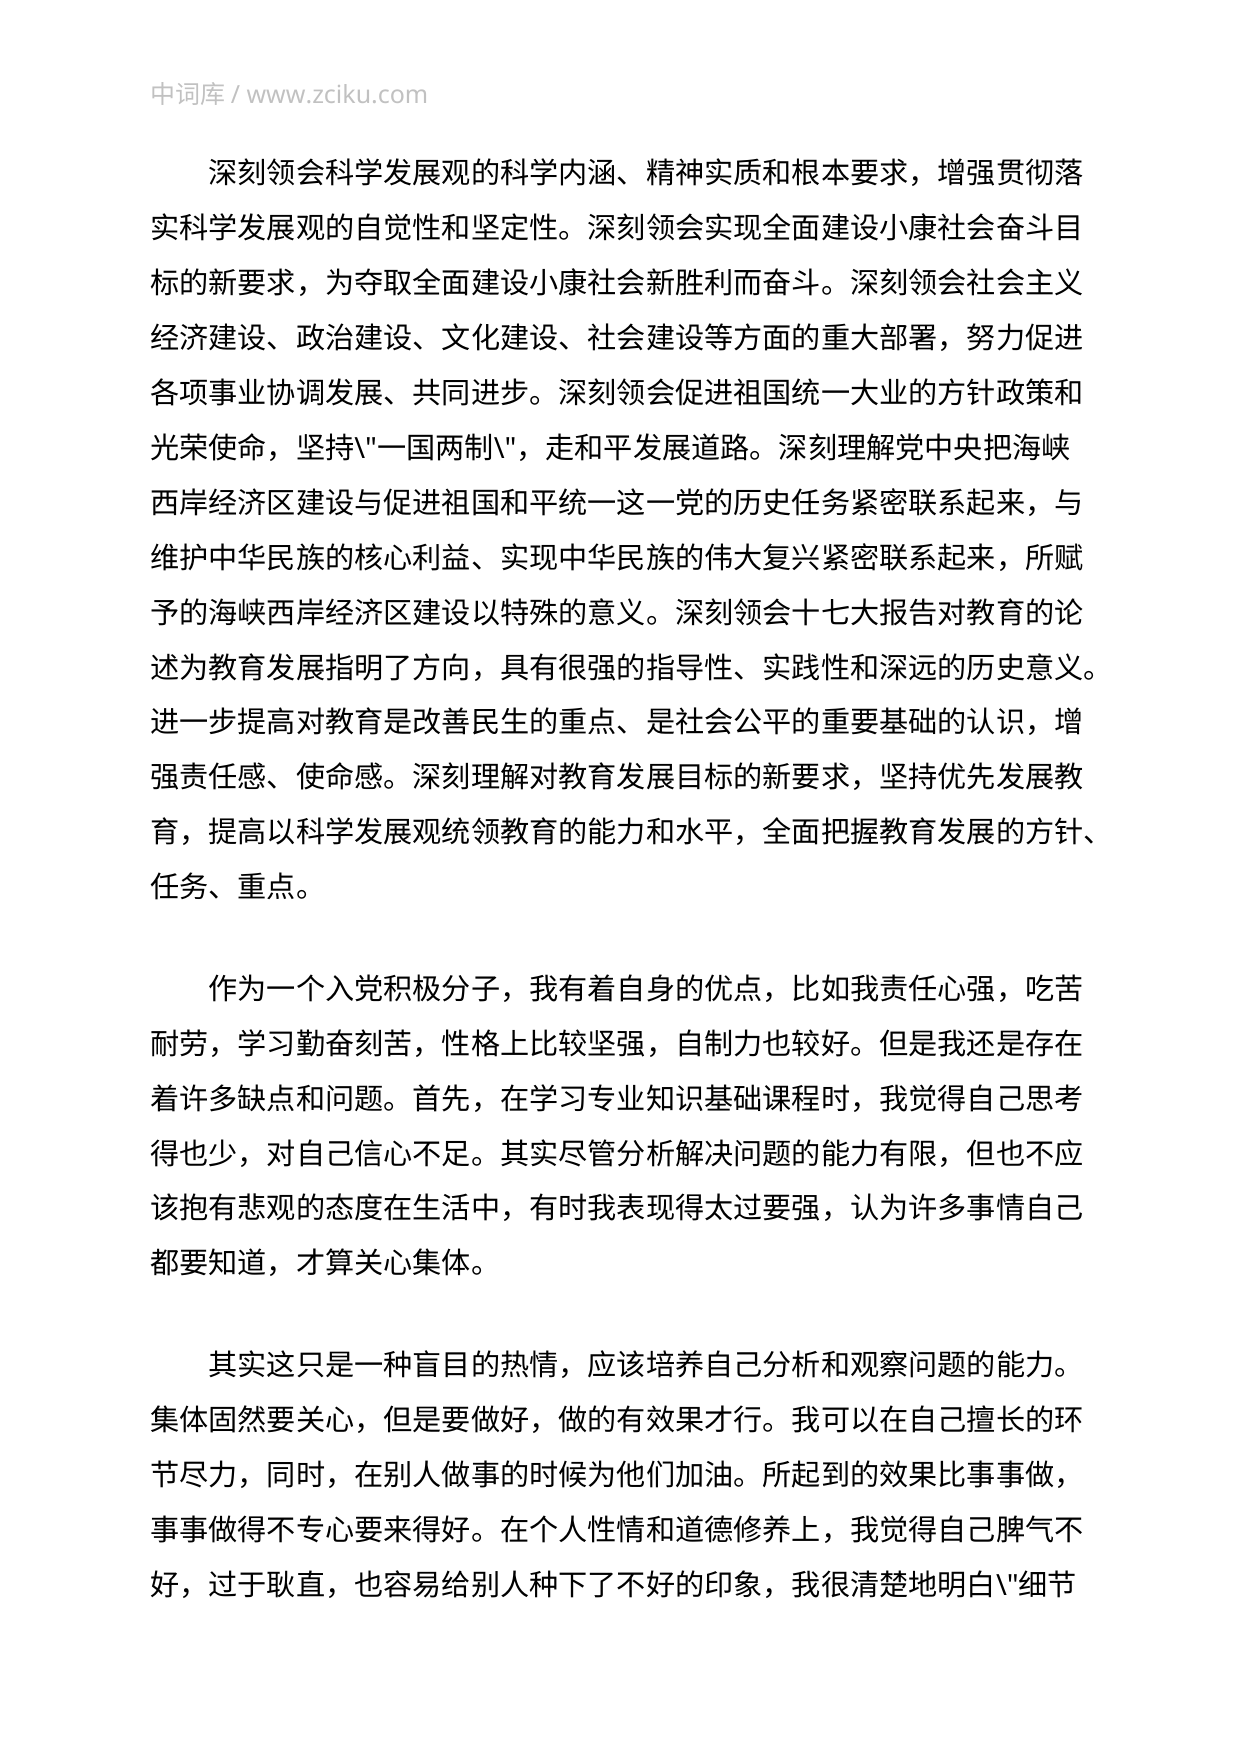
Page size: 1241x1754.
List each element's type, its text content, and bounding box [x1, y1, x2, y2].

text 深刻领会科学发展观的科学内涵、精神实质和根本要求，增强贯彻落实科学发展观的自觉性和坚定性。深刻领会实现全面建设小康社会奋斗目标的新要求，为夺取全面建设小康社会新胜利而奋斗。深刻领会社会主义经济建设、政治建设、文化建设、社会建设等方面的重大部署，努力促进各项事业协调发展、共同进步。深刻领会促进祖国统一大业的方针政策和光荣使命，坚持\"一国两制\"，走和平发展道路。深刻理解党中央把海峡西岸经济区建设与促进祖国和平统一这一党的历史任务紧密联系起来，与维护中华民族的核心利益、实现中华民族的伟大复兴紧密联系起来，所赋予的海峡西岸经济区建设以特殊的意义。深刻领会十七大报告对教育的论述为教育发展指明了方向，具有很强的指导性、实践性和深远的历史意义。进一步提高对教育是改善民生的重点、是社会公平的重要基础的认识，增强责任感、使命感。深刻理解对教育发展目标的新要求，坚持优先发展教育，提高以科学发展观统领教育的能力和水平，全面把握教育发展的方针、任务、重点。 [150, 150, 1090, 906]
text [150, 1342, 1090, 1604]
text 作为一个入党积极分子，我有着自身的优点，比如我责任心强，吃苦耐劳，学习勤奋刻苦，性格上比较坚强，自制力也较好。但是我还是存在着许多缺点和问题。首先，在学习专业知识基础课程时，我觉得自己思考得也少，对自己信心不足。其实尽管分析解决问题的能力有限，但也不应该抱有悲观的态度在生活中，有时我表现得太过要强，认为许多事情自己都要知道，才算关心集体。 [150, 966, 1090, 1282]
